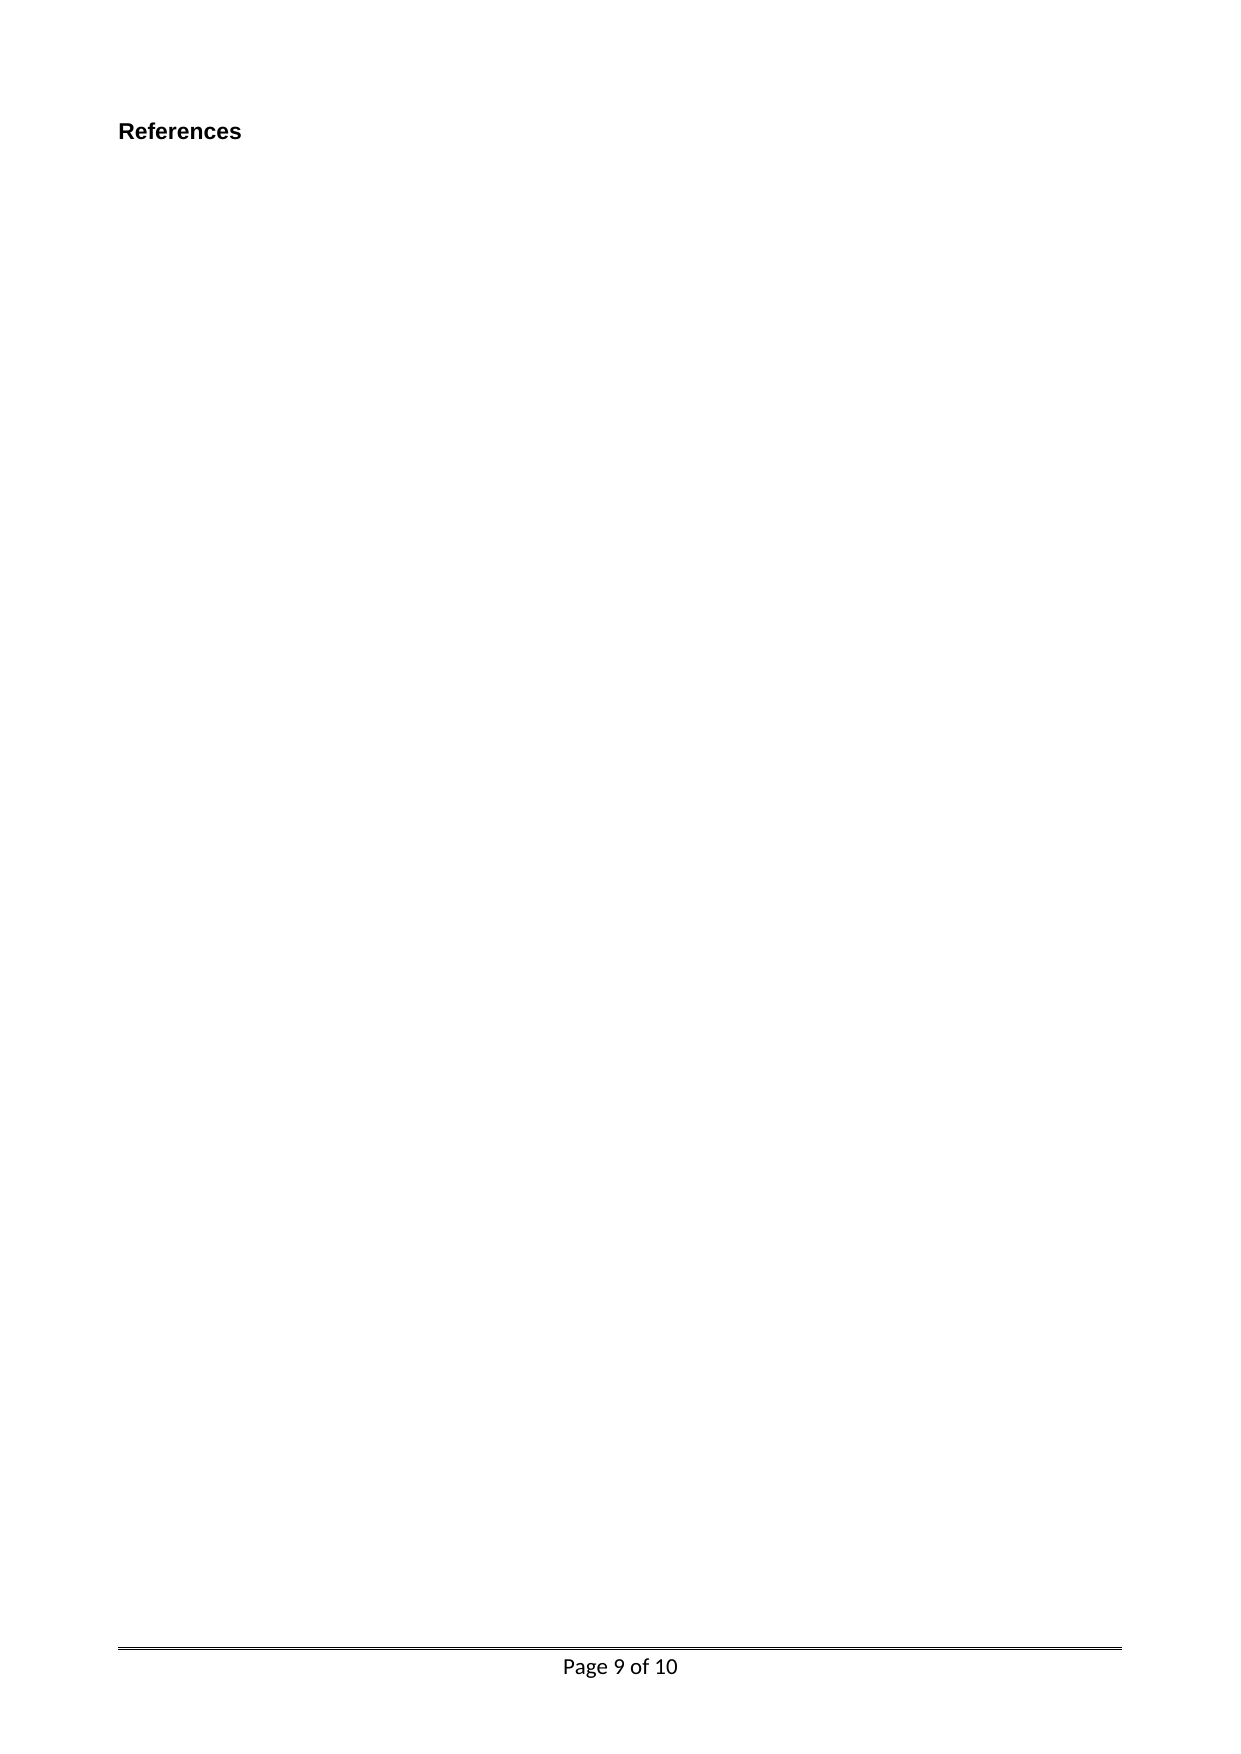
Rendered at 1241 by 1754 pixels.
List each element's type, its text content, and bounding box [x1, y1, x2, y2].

text References [118, 118, 1122, 144]
